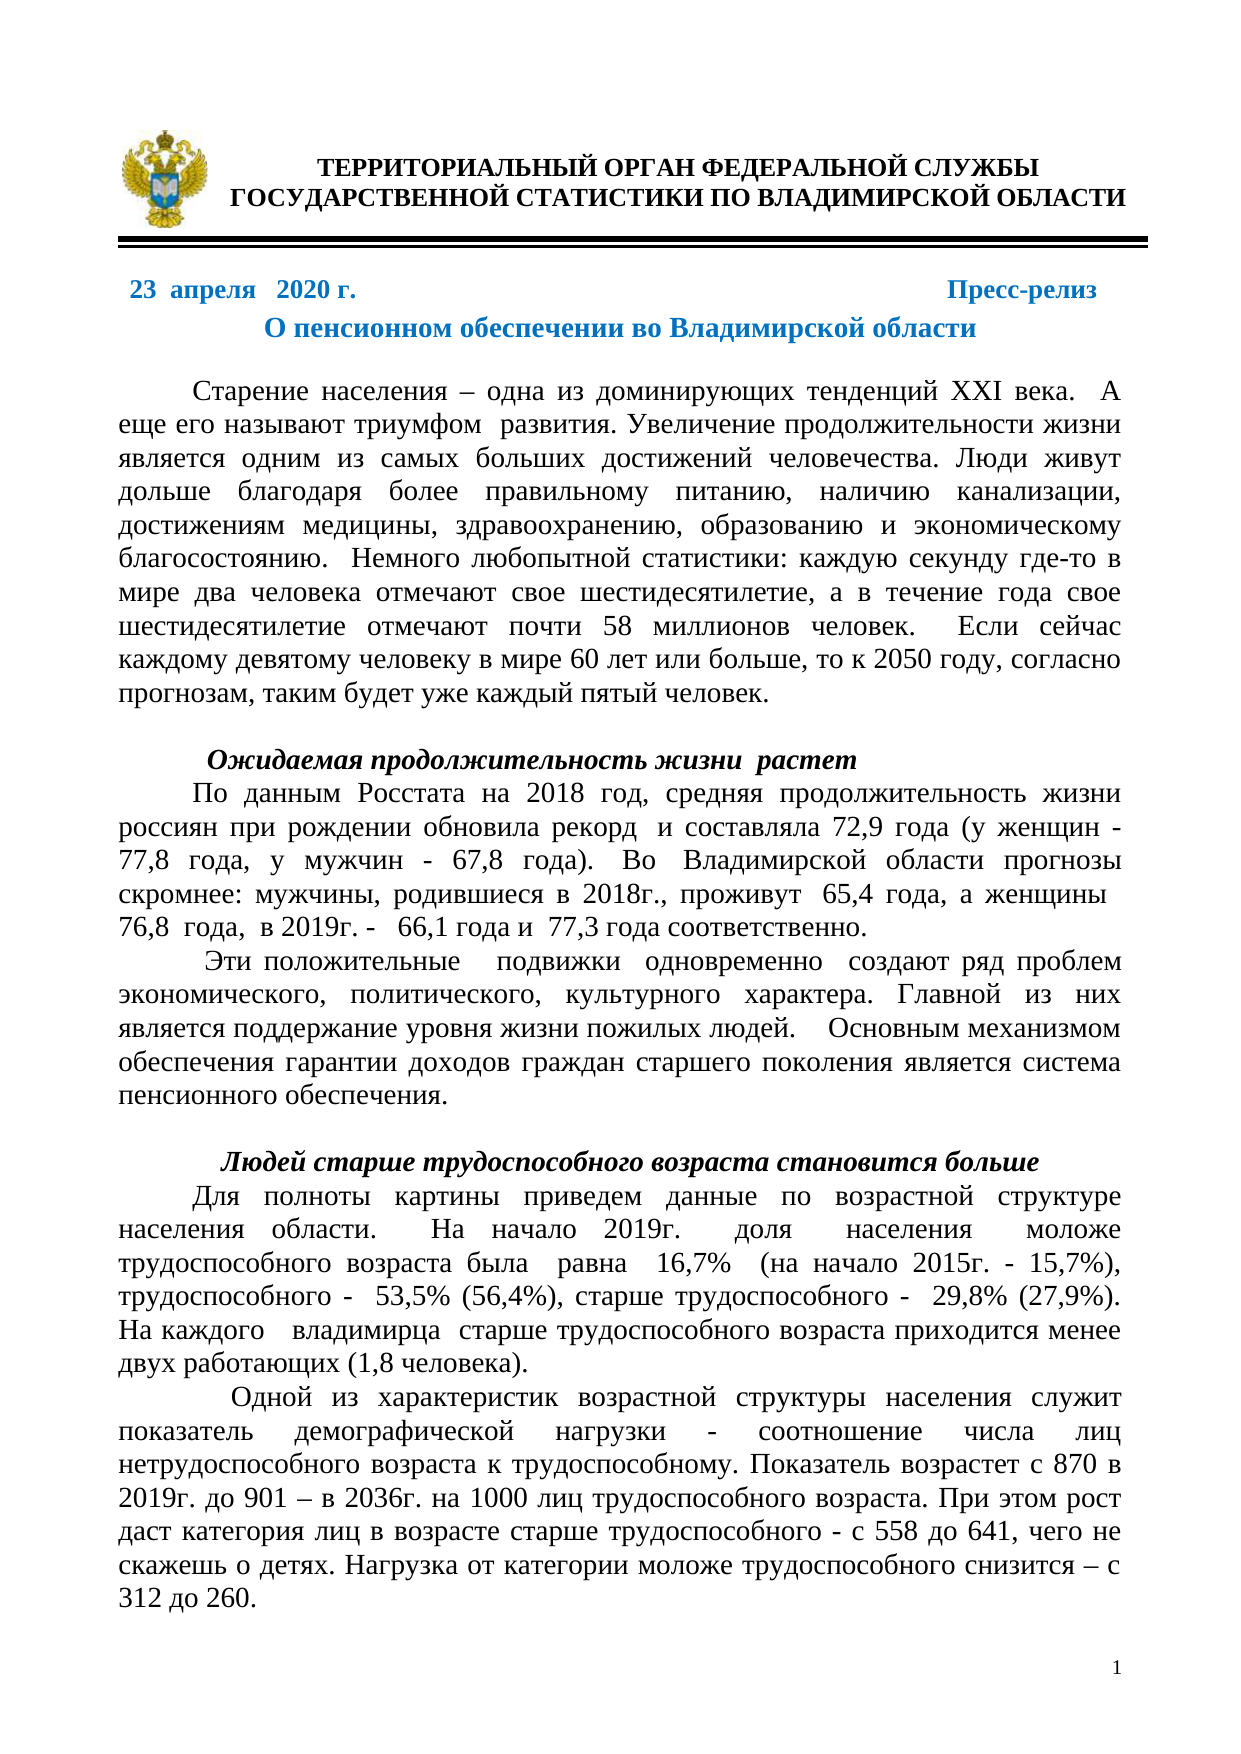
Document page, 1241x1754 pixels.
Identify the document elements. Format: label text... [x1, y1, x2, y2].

text Старение населения – одна из доминирующих тенденций XXI века. А еще его называют триумфом развития. Увеличение продолжительности жизни является одним из самых больших достижений человечества. Люди живут дольше благодаря более правильному питанию, наличию канализации, достижениям медицины, здравоохранению, образованию и экономическому благосостоянию. Немного любопытной статистики: каждую секунду где-то в мире два человека отмечают свое шестидесятилетие, а в течение года свое шестидесятилетие отмечают почти 58 миллионов человек. Если сейчас каждому девятому человеку в мире 60 лет или больше, то к 2050 году, согласно прогнозам, таким будет уже каждый пятый человек. [118, 373, 1122, 708]
text Людей старше трудоспособного возраста становится больше [118, 1144, 1122, 1178]
text Одной из характеристик возрастной структуры населения служит показатель демографической нагрузки - соотношение числа лиц нетрудоспособного возраста к трудоспособному. Показатель возрастет с 870 в 2019г. до 901 – в 2036г. на 1000 лиц трудоспособного возраста. При этом рост даст категория лиц в возрасте старше трудоспособного - с 558 до 641, чего не скажешь о детях. Нагрузка от категории моложе трудоспособного снизится – с 312 до 260. [118, 1379, 1122, 1614]
table_header /*- [118, 128, 218, 236]
table_cell 23 апреля 2020 г. [118, 248, 395, 311]
text Для полноты картины приведем данные по возрастной структуре населения области. На начало 2019г. доля населения моложе трудоспособного возраста была равна 16,7% (на начало 2015г. - 15,7%), трудоспособного - 53,5% (56,4%), старше трудоспособного - 29,8% (27,9%). На каждого владимирца старше трудоспособного возраста приходится менее двух работающих (1,8 человека). [118, 1178, 1122, 1379]
picture [122, 130, 208, 228]
table_header ТЕРРИТОРИАЛЬНЫЙ ОРГАН ФЕДЕРАЛЬНОЙ СЛУЖБЫ ГОСУДАРСТВЕННОЙ СТАТИСТИКИ ПО ВЛАДИМИРСКОЙ ОБЛАСТИ [218, 128, 1148, 236]
text Ожидаемая продолжительность жизни растет [118, 742, 1122, 775]
text Эти положительные подвижки одновременно создают ряд проблем экономического, политического, культурного характера. Главной из них является поддержание уровня жизни пожилых людей. Основным механизмом обеспечения гарантии доходов граждан старшего поколения является система пенсионного обеспечения. [118, 943, 1122, 1111]
subtitle О пенсионном обеспечении во Владимирской области [118, 311, 1122, 344]
text По данным Росстата на 2018 год, средняя продолжительность жизни россиян при рождении обновила рекорд и составляла 72,9 года (у женщин - 77,8 года, у мужчин - 67,8 года). Во Владимирской области прогнозы скромнее: мужчины, родившиеся в 2018г., проживут 65,4 года, а женщины 76,8 года, в 2019г. - 66,1 года и 77,3 года соответственно. [118, 775, 1122, 943]
table_cell Пресс-релиз [395, 248, 1148, 311]
